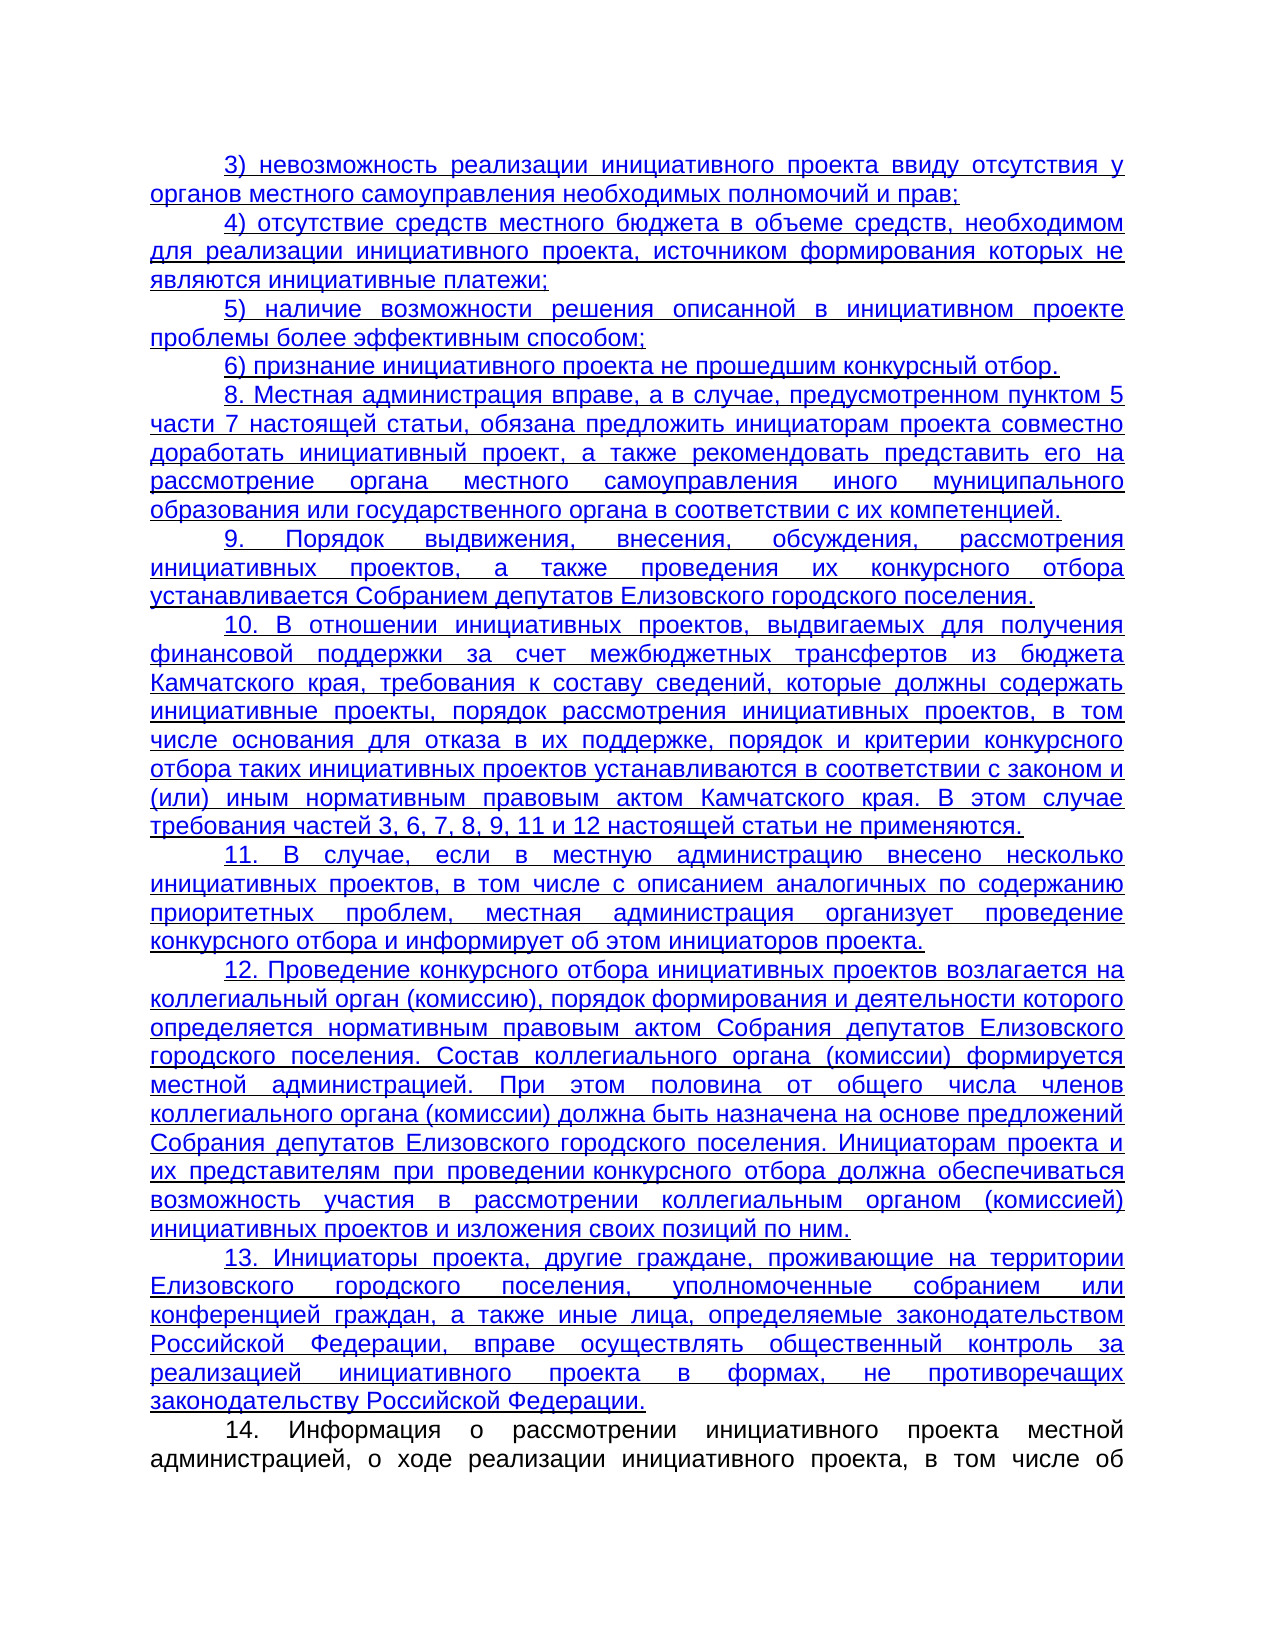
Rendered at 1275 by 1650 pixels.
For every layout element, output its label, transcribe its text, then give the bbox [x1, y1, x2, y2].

text 6) признание инициативного проекта не прошедшим конкурсный отбор. [150, 351, 1125, 380]
text 9. Порядок выдвижения, внесения, обсуждения, рассмотрения инициативных проектов, а также проведения их конкурсного отбора устанавливается Собранием депутатов Елизовского городского поселения. [150, 524, 1125, 578]
text 10. В отношении инициативных проектов, выдвигаемых для получения финансовой поддержки за счет межбюджетных трансфертов из бюджета Камчатского края, требования к составу сведений, которые должны содержать инициативные проекты, порядок рассмотрения инициативных проектов, в том числе основания для отказа в их поддержке, порядок и критерии конкурсного отбора таких инициативных проектов устанавливаются в соответствии с законом и (или) иным нормативным правовым актом Камчатского края. В этом случае требования частей 3, 6, 7, 8, 9, 11 и 12 настоящей статьи не применяются. [150, 723, 1125, 779]
text 3) невозможность реализации инициативного проекта ввиду отсутствия у органов местного самоуправления необходимых полномочий и прав; [150, 150, 1125, 207]
text 8. Местная администрация вправе, а в случае, предусмотренном пунктом 5 части 7 настоящей статьи, обязана предложить инициаторам проекта совместно доработать инициативный проект, а также рекомендовать представить его на рассмотрение органа местного самоуправления иного муниципального образования или государственного органа в соответствии с их компетенцией. [150, 493, 1125, 524]
text 12. Проведение конкурсного отбора инициативных проектов возлагается на коллегиальный орган (комиссию), порядок формирования и деятельности которого определяется нормативным правовым актом Собрания депутатов Елизовского городского поселения. Состав коллегиального органа (комиссии) формируется местной администрацией. При этом половина от общего числа членов коллегиального органа (комиссии) должна быть назначена на основе предложений Собрания депутатов Елизовского городского поселения. Инициаторам проекта и их представителям при проведении конкурсного отбора должна обеспечиваться возможность участия в рассмотрении коллегиальным органом (комиссией) инициативных проектов и изложения своих позиций по ним. [150, 955, 1125, 1009]
text 13. Инициаторы проекта, другие граждане, проживающие на территории Елизовского городского поселения, уполномоченные собранием или конференцией граждан, а также иные лица, определяемые законодательством Российской Федерации, вправе осуществлять общественный контроль за реализацией инициативного проекта в формах, не противоречащих законодательству Российской Федерации. [150, 1326, 1125, 1354]
text 11. В случае, если в местную администрацию внесено несколько инициативных проектов, в том числе с описанием аналогичных по содержанию приоритетных проблем, местная администрация организует проведение конкурсного отбора и информирует об этом инициаторов проекта. [150, 895, 1125, 923]
text 4) отсутствие средств местного бюджета в объеме средств, необходимом для реализации инициативного проекта, источником формирования которых не являются инициативные платежи; [150, 263, 1125, 294]
text 8. Местная администрация вправе, а в случае, предусмотренном пунктом 5 части 7 настоящей статьи, обязана предложить инициаторам проекта совместно доработать инициативный проект, а также рекомендовать представить его на рассмотрение органа местного самоуправления иного муниципального образования или государственного органа в соответствии с их компетенцией. [150, 464, 1125, 491]
text 11. В случае, если в местную администрацию внесено несколько инициативных проектов, в том числе с описанием аналогичных по содержанию приоритетных проблем, местная администрация организует проведение конкурсного отбора и информирует об этом инициаторов проекта. [150, 924, 1125, 955]
text 13. Инициаторы проекта, другие граждане, проживающие на территории Елизовского городского поселения, уполномоченные собранием или конференцией граждан, а также иные лица, определяемые законодательством Российской Федерации, вправе осуществлять общественный контроль за реализацией инициативного проекта в формах, не противоречащих законодательству Российской Федерации. [150, 1242, 1125, 1296]
text 9. Порядок выдвижения, внесения, обсуждения, рассмотрения инициативных проектов, а также проведения их конкурсного отбора устанавливается Собранием депутатов Елизовского городского поселения. [150, 579, 1125, 610]
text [150, 1415, 1125, 1472]
text 13. Инициаторы проекта, другие граждане, проживающие на территории Елизовского городского поселения, уполномоченные собранием или конференцией граждан, а также иные лица, определяемые законодательством Российской Федерации, вправе осуществлять общественный контроль за реализацией инициативного проекта в формах, не противоречащих законодательству Российской Федерации. [150, 1298, 1125, 1325]
text 10. В отношении инициативных проектов, выдвигаемых для получения финансовой поддержки за счет межбюджетных трансфертов из бюджета Камчатского края, требования к составу сведений, которые должны содержать инициативные проекты, порядок рассмотрения инициативных проектов, в том числе основания для отказа в их поддержке, порядок и критерии конкурсного отбора таких инициативных проектов устанавливаются в соответствии с законом и (или) иным нормативным правовым актом Камчатского края. В этом случае требования частей 3, 6, 7, 8, 9, 11 и 12 настоящей статьи не применяются. [150, 610, 1125, 664]
text 5) наличие возможности решения описанной в инициативном проекте проблемы более эффективным способом; [150, 294, 1125, 351]
text 11. В случае, если в местную администрацию внесено несколько инициативных проектов, в том числе с описанием аналогичных по содержанию приоритетных проблем, местная администрация организует проведение конкурсного отбора и информирует об этом инициаторов проекта. [150, 840, 1125, 894]
text 8. Местная администрация вправе, а в случае, предусмотренном пунктом 5 части 7 настоящей статьи, обязана предложить инициаторам проекта совместно доработать инициативный проект, а также рекомендовать представить его на рассмотрение органа местного самоуправления иного муниципального образования или государственного органа в соответствии с их компетенцией. [150, 435, 1125, 463]
text 13. Инициаторы проекта, другие граждане, проживающие на территории Елизовского городского поселения, уполномоченные собранием или конференцией граждан, а также иные лица, определяемые законодательством Российской Федерации, вправе осуществлять общественный контроль за реализацией инициативного проекта в формах, не противоречащих законодательству Российской Федерации. [150, 1384, 1125, 1415]
text 13. Инициаторы проекта, другие граждане, проживающие на территории Елизовского городского поселения, уполномоченные собранием или конференцией граждан, а также иные лица, определяемые законодательством Российской Федерации, вправе осуществлять общественный контроль за реализацией инициативного проекта в формах, не противоречащих законодательству Российской Федерации. [150, 1355, 1125, 1383]
text 4) отсутствие средств местного бюджета в объеме средств, необходимом для реализации инициативного проекта, источником формирования которых не являются инициативные платежи; [150, 207, 1125, 261]
text 8. Местная администрация вправе, а в случае, предусмотренном пунктом 5 части 7 настоящей статьи, обязана предложить инициаторам проекта совместно доработать инициативный проект, а также рекомендовать представить его на рассмотрение органа местного самоуправления иного муниципального образования или государственного органа в соответствии с их компетенцией. [150, 380, 1125, 434]
